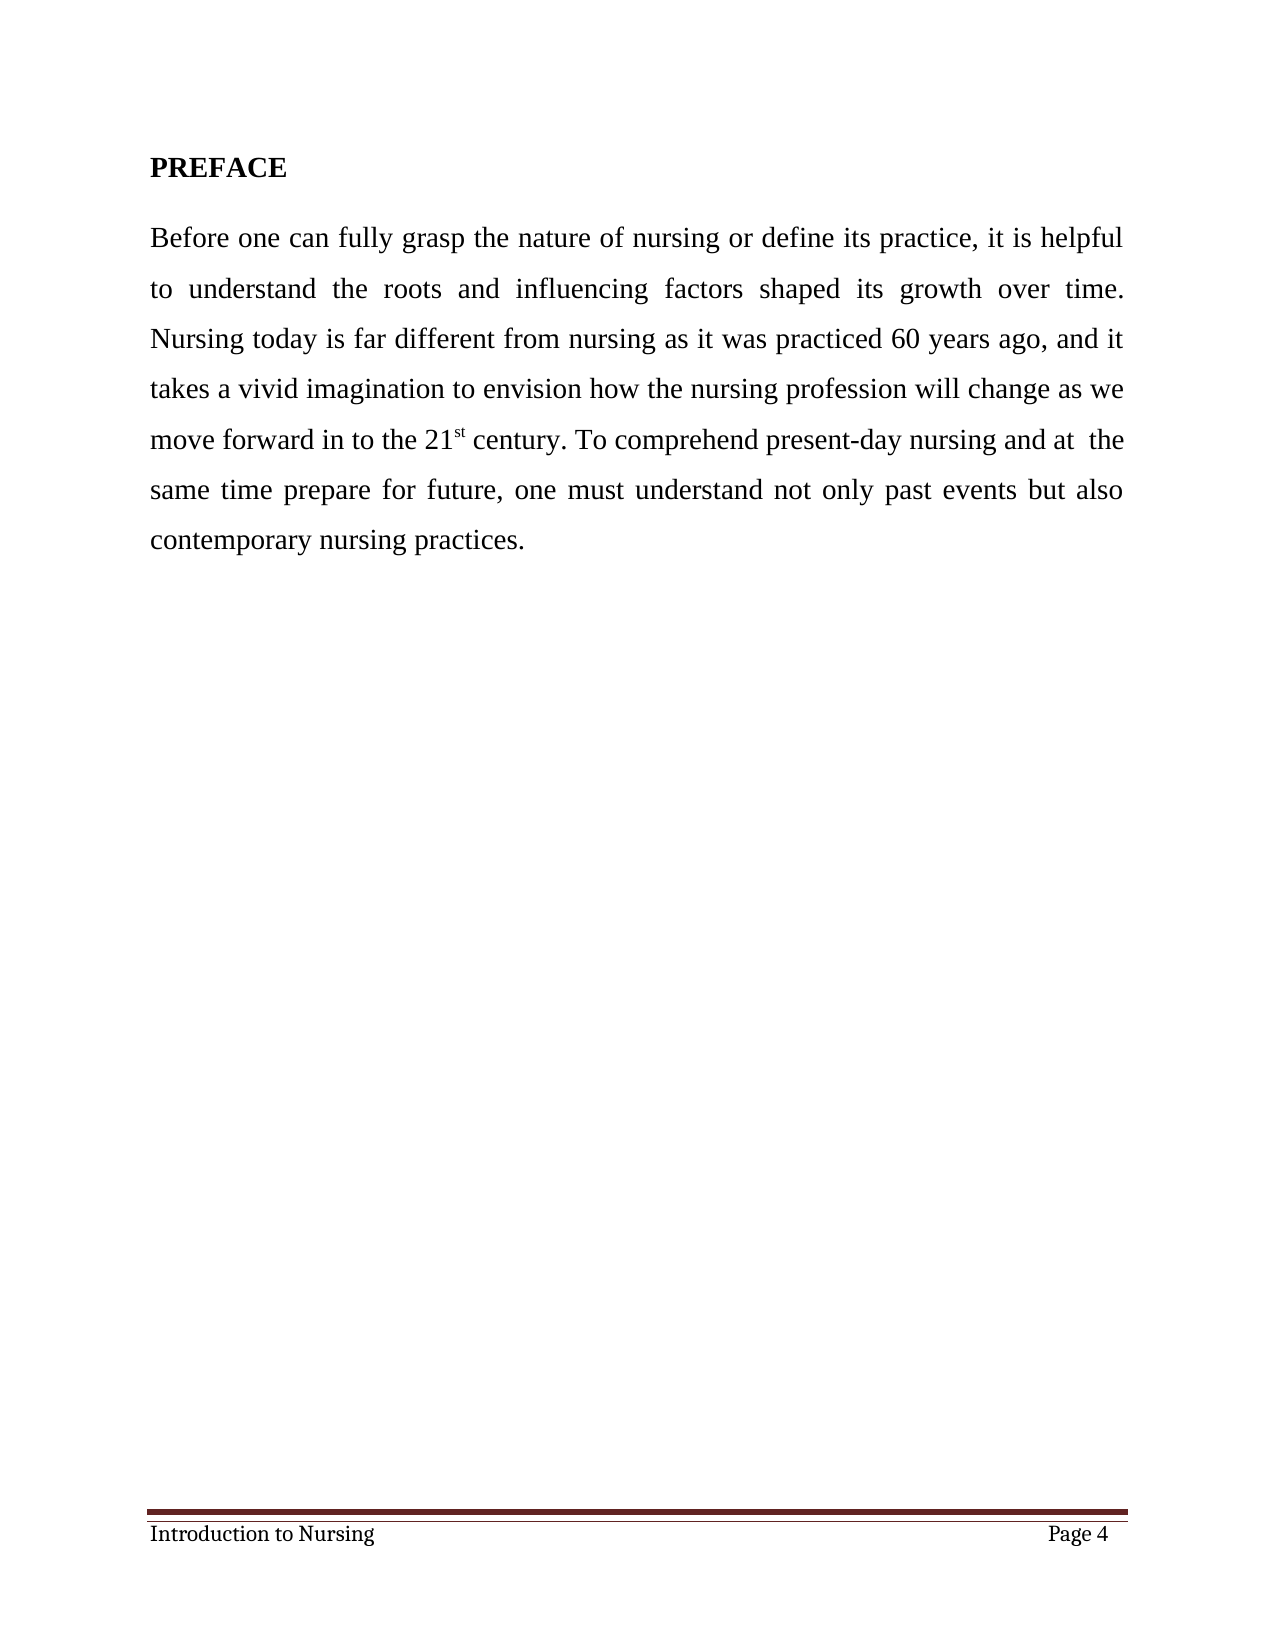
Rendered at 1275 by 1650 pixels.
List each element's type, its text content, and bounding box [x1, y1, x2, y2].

subtitle PREFACE [150, 150, 1239, 183]
text Before one can fully grasp the nature of nursing or define its practice, it is helpful to understand the roots and influencing factors shaped its growth over time. Nursing today is far different from nursing as it was practiced 60 years ago, and it takes a vivid imagination to envision how the nursing profession will change as we move forward in to the 21st century. To comprehend present-day nursing and at the same time prepare for future, one must understand not only past events but also contemporary nursing practices. [150, 221, 1125, 556]
